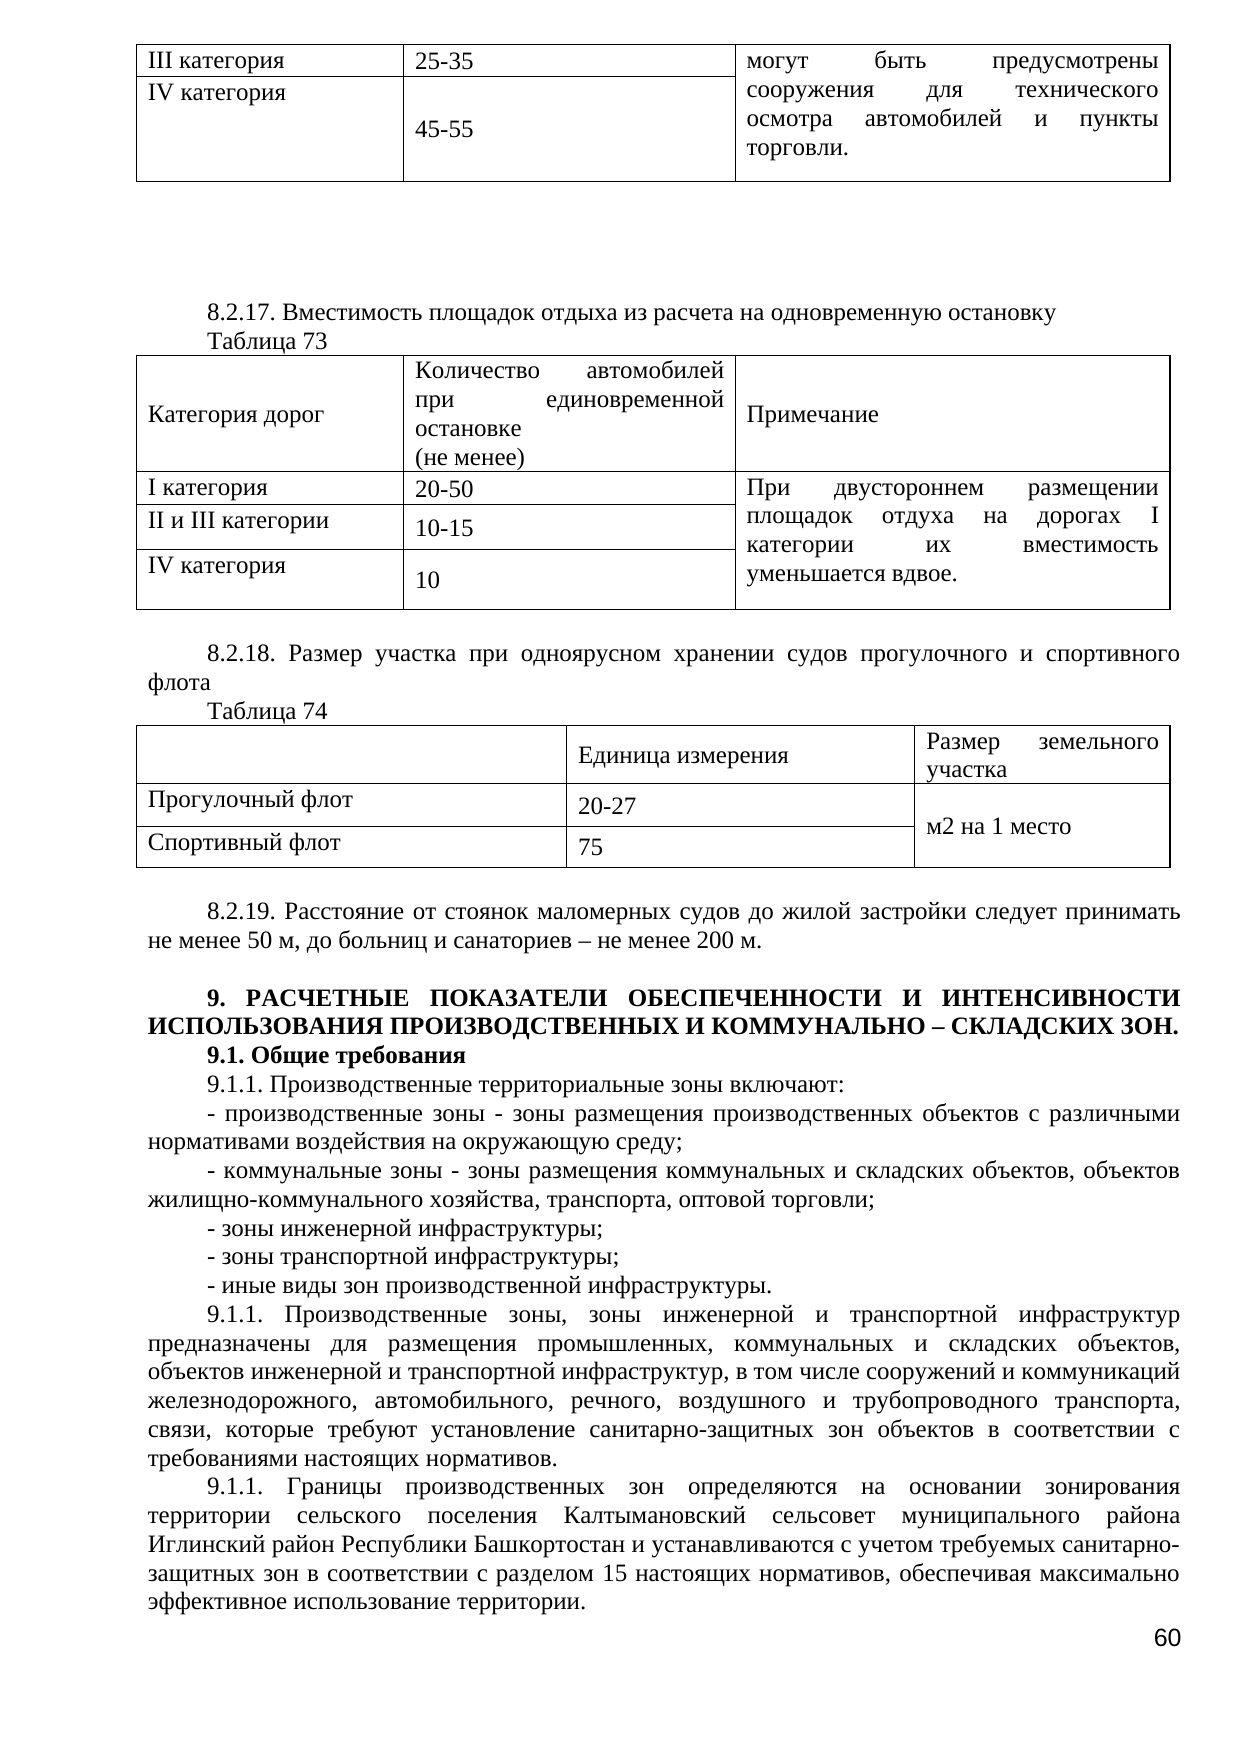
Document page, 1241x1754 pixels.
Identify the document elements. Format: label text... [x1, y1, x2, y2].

text 9.1.1. Производственные зоны, зоны инженерной и транспортной инфраструктур предназначены для размещения промышленных, коммунальных и складских объектов, объектов инженерной и транспортной инфраструктур, в том числе сооружений и коммуникаций железнодорожного, автомобильного, речного, воздушного и трубопроводного транспорта, связи, которые требуют установление санитарно-защитных зон объектов в соответствии с требованиями настоящих нормативов. [148, 1299, 1181, 1471]
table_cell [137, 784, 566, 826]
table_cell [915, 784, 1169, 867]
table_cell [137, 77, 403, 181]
text 9.1. Общие требования [148, 1040, 1181, 1069]
text 9. РАСЧЕТНЫЕ ПОКАЗАТЕЛИ ОБЕСПЕЧЕННОСТИ И ИНТЕНСИВНОСТИ ИСПОЛЬЗОВАНИЯ ПРОИЗВОДСТВЕННЫХ И КОММУНАЛЬНО – СКЛАДСКИХ ЗОН. [148, 983, 1181, 1040]
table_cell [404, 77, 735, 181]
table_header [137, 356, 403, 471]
text 9.1.1. Границы производственных зон определяются на основании зонирования территории сельского поселения Калтымановский сельсовет муниципального района Иглинский район Республики Башкортостан и устанавливаются с учетом требуемых санитарно-защитных зон в соответствии с разделом 15 настоящих нормативов, обеспечивая максимально эффективное использование территории. [148, 1471, 1181, 1615]
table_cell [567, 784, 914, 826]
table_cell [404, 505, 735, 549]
text - производственные зоны - зоны размещения производственных объектов с различными нормативами воздействия на окружающую среду; [148, 1098, 1181, 1155]
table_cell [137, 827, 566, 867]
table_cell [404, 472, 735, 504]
list 8.2.17. Вместимость площадок отдыха из расчета на одновременную остановку [148, 297, 1181, 326]
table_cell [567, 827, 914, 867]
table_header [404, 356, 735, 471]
text - коммунальные зоны - зоны размещения коммунальных и складских объектов, объектов жилищно-коммунального хозяйства, транспорта, оптовой торговли; [148, 1155, 1181, 1213]
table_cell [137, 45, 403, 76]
list Таблица 74 [148, 696, 1181, 725]
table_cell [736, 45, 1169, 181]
list 8.2.18. Размер участка при одноярусном хранении судов прогулочного и спортивного флота [148, 638, 1181, 696]
text 9.1.1. Производственные территориальные зоны включают: [148, 1069, 1181, 1098]
text - иные виды зон производственной инфраструктуры. [148, 1270, 1181, 1299]
text - зоны транспортной инфраструктуры; [148, 1241, 1181, 1270]
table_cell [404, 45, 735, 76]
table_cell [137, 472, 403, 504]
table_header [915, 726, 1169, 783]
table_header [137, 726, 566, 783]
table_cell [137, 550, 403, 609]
text - зоны инженерной инфраструктуры; [148, 1213, 1181, 1241]
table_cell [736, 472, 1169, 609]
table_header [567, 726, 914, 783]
text 8.2.19. Расстояние от стоянок маломерных судов до жилой застройки следует принимать не менее , до больниц и санаториев – не менее . [148, 896, 1181, 954]
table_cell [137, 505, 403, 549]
list Таблица 73 [148, 326, 1181, 354]
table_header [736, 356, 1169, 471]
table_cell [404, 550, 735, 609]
